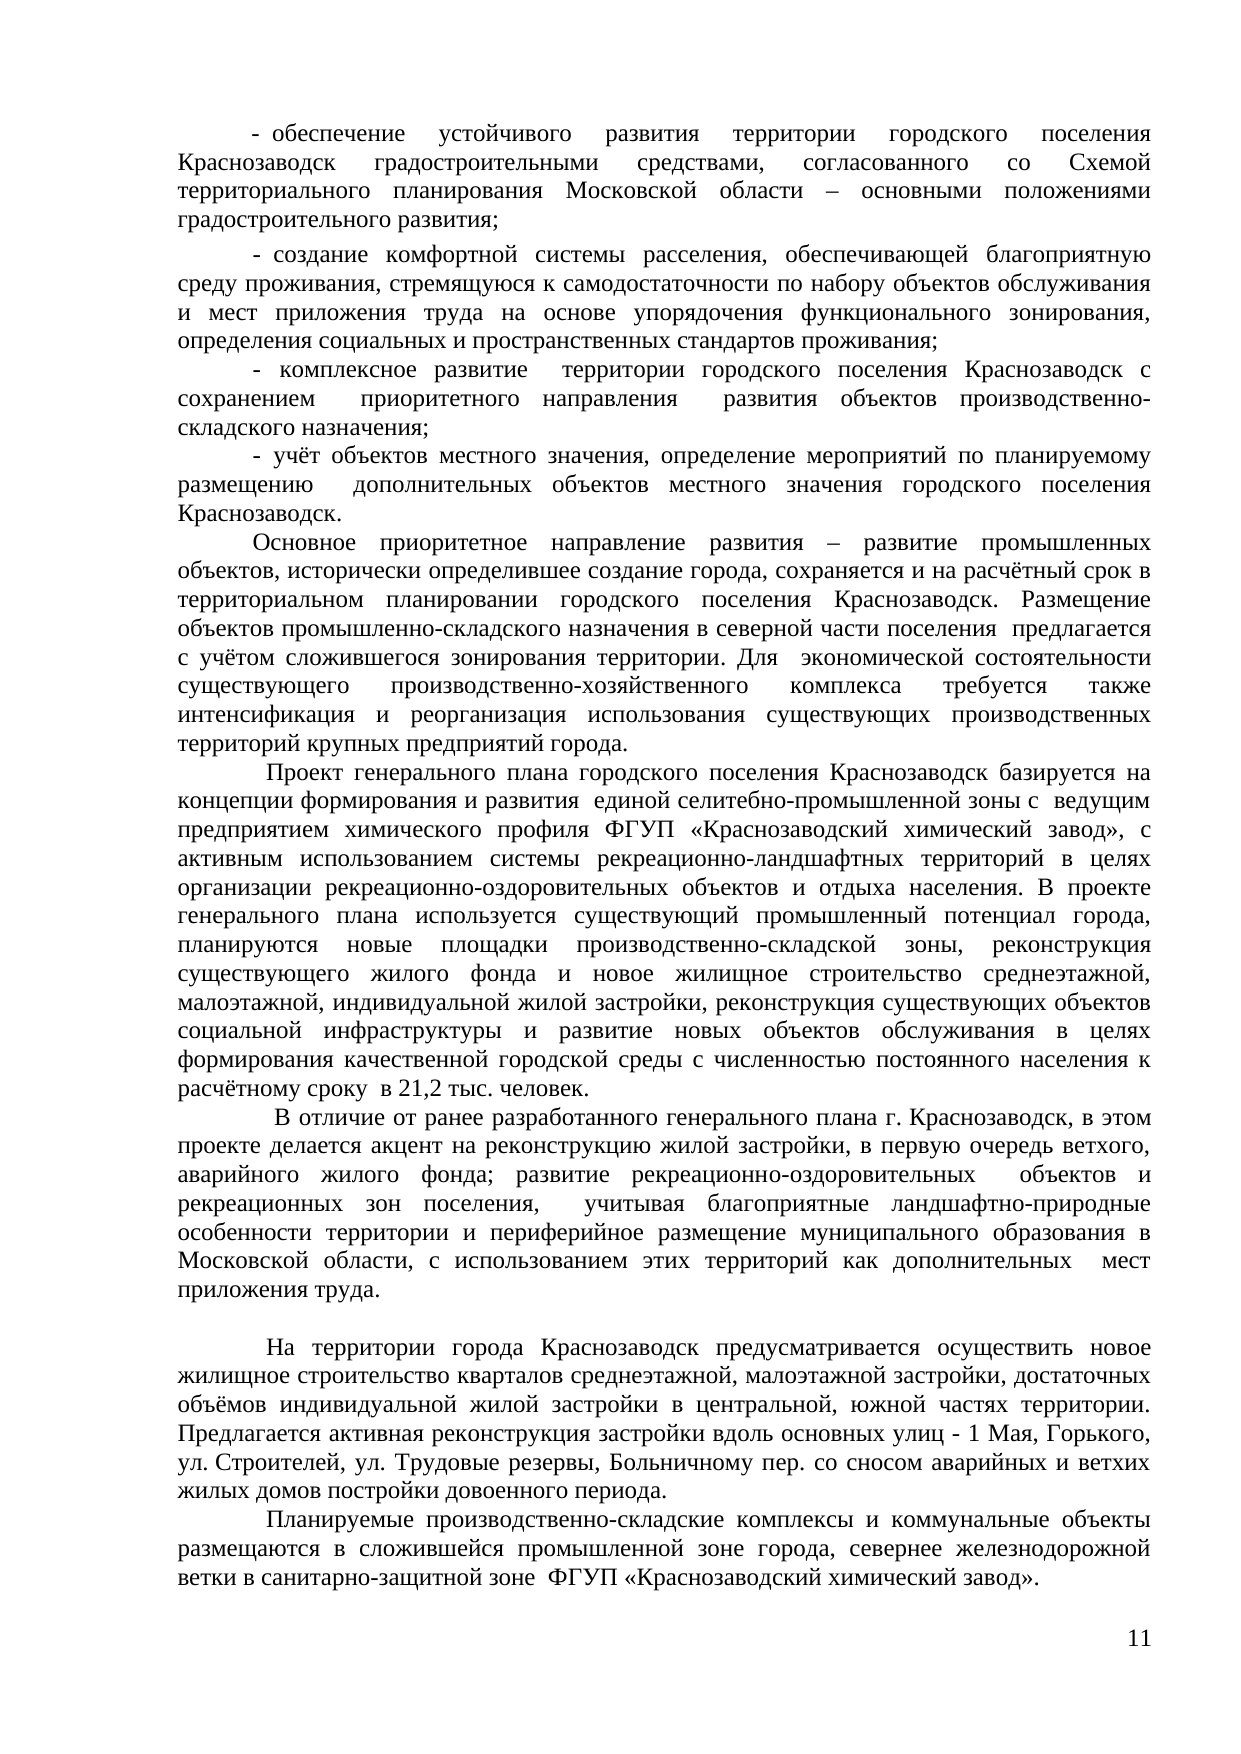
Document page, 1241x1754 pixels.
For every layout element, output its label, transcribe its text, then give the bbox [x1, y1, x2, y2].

text - комплексное развитие территории городского поселения Краснозаводск с сохранением приоритетного направления развития объектов производственно-складского назначения; [177, 354, 1152, 441]
text - учёт объектов местного значения, определение мероприятий по планируемому размещению дополнительных объектов местного значения городского поселения Краснозаводск. [177, 441, 1152, 527]
text Проект генерального плана городского поселения Краснозаводск базируется на концепции формирования и развития единой селитебно-промышленной зоны с ведущим предприятием химического профиля ФГУП «Краснозаводский химический завод», с активным использованием системы рекреационно-ландшафтных территорий в целях организации рекреационно-оздоровительных объектов и отдыха населения. В проекте генерального плана используется существующий промышленный потенциал города, планируются новые площадки производственно-складской зоны, реконструкция существующего жилого фонда и новое жилищное строительство среднеэтажной, малоэтажной, индивидуальной жилой застройки, реконструкция существующих объектов социальной инфраструктуры и развитие новых объектов обслуживания в целях формирования качественной городской среды с численностью постоянного населения к расчётному сроку в 21,2 тыс. человек. [177, 757, 1152, 1102]
text В отличие от ранее разработанного генерального плана г. Краснозаводск, в этом проекте делается акцент на реконструкцию жилой застройки, в первую очередь ветхого, аварийного жилого фонда; развитие рекреационнo-оздоровительных объектов и рекреационных зон поселения, учитывая благоприятные ландшафтно-природные особенности территории и периферийное размещение муниципального образования в Московской области, с использованием этих территорий как дополнительных мест приложения труда. [177, 1102, 1152, 1303]
text Основное приоритетное направление развития – развитие промышленных объектов, исторически определившее создание города, сохраняется и на расчётный срок в территориальном планировании городского поселения Краснозаводск. Размещение объектов промышленно-складского назначения в северной части поселения предлагается с учётом сложившегося зонирования территории. Для экономической состоятельности существующего производственно-хозяйственного комплекса требуется также интенсификация и реорганизация использования существующих производственных территорий крупных предприятий города. [177, 527, 1152, 757]
text На территории города Краснозаводск предусматривается осуществить новое жилищное строительство кварталов среднеэтажной, малоэтажной застройки, достаточных объёмов индивидуальной жилой застройки в центральной, южной частях территории. Предлагается активная реконструкция застройки вдоль основных улиц - 1 Мая, Горького, ул. Строителей, ул. Трудовые резервы, Больничному пер. со сносом аварийных и ветхих жилых домов постройки довоенного периода. [177, 1332, 1152, 1504]
text - обеспечение устойчивого развития территории городского поселения Краснозаводск градостроительными средствами, согласованного со Схемой территориального планирования Московской области – основными положениями градостроительного развития; [177, 118, 1152, 233]
text - создание комфортной системы расселения, обеспечивающей благоприятную среду проживания, стремящуюся к самодостаточности по набору объектов обслуживания и мест приложения труда на основе упорядочения функционального зонирования, определения социальных и пространственных стандартов проживания; [177, 239, 1152, 354]
text Планируемые производственно-складские комплексы и коммунальные объекты размещаются в сложившейся промышленной зоне города, севернее железнодорожной ветки в санитарно-защитной зоне ФГУП «Краснозаводский химический завод». [177, 1504, 1152, 1591]
